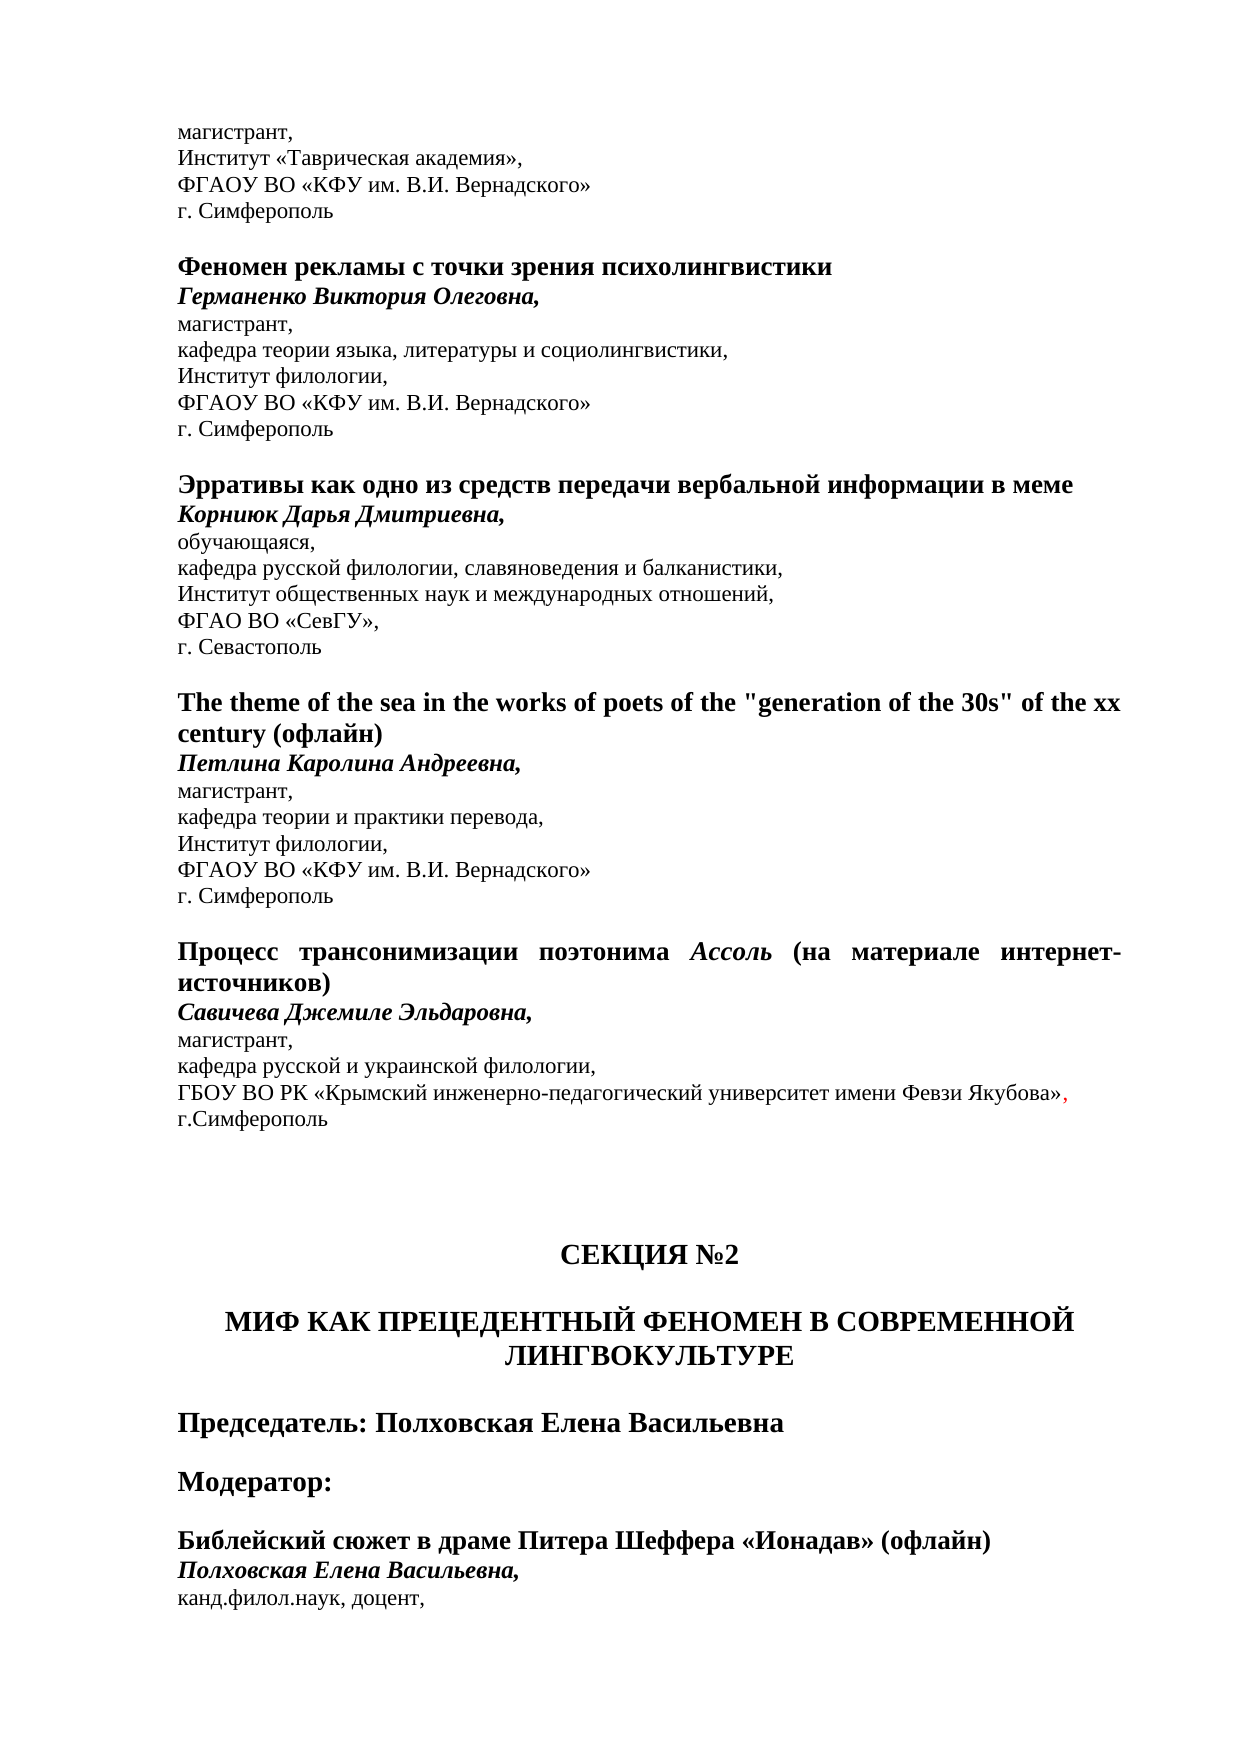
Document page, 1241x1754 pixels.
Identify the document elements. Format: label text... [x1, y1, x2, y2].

text The theme of the sea in the works of poets of the "generation of the 30s" of the xx century (офлайн) [177, 686, 1122, 748]
text г. Симферополь [177, 415, 1122, 442]
text г.Симферополь [177, 1105, 1122, 1132]
text Институт филологии, [177, 830, 1122, 856]
text Институт «Таврическая академия», [177, 144, 1122, 171]
text г. Симферополь [177, 197, 1122, 223]
text ФГАО ВО «СевГУ», [177, 607, 1122, 633]
text канд.филол.наук, доцент, [177, 1584, 1122, 1611]
text Институт филологии, [177, 362, 1122, 389]
text ФГАОУ ВО «КФУ им. В.И. Вернадского» [177, 171, 1122, 197]
text СЕКЦИЯ №2 [177, 1237, 1122, 1271]
text Полховская Елена Васильевна, [177, 1556, 1122, 1584]
text МИФ КАК ПРЕЦЕДЕНТНЫЙ ФЕНОМЕН В СОВРЕМЕННОЙ ЛИНГВОКУЛЬТУРЕ [177, 1304, 1122, 1371]
text магистрант, [177, 310, 1122, 336]
subtitle Процесс трансонимизации поэтонима Ассоль (на материале интернет-источников) [177, 935, 1122, 997]
subtitle Феномен рекламы с точки зрения психолингвистики [177, 250, 1122, 281]
text Библейский сюжет в драме Питера Шеффера «Ионадав» (офлайн) [177, 1524, 1122, 1556]
text обучающаяся, [177, 528, 1122, 554]
text кафедра теории и практики перевода, [177, 803, 1122, 830]
text магистрант, [177, 118, 1122, 144]
text ФГАОУ ВО «КФУ им. В.И. Вернадского» [177, 389, 1122, 415]
text Институт общественных наук и международных отношений, [177, 581, 1122, 607]
text кафедра русской и украинской филологии, [177, 1052, 1122, 1079]
text кафедра теории языка, литературы и социолингвистики, [177, 336, 1122, 362]
text Корниюк Дарья Дмитриевна, [177, 499, 1122, 528]
text Савичева Джемиле Эльдаровна, [177, 997, 1122, 1026]
text магистрант, [177, 777, 1122, 803]
text г. Симферополь [177, 882, 1122, 909]
text Председатель: Полховская Елена Васильевна [177, 1405, 1122, 1438]
text Петлина Каролина Андреевна, [177, 748, 1122, 777]
subtitle Эрративы как одно из средств передачи вербальной информации в меме [177, 468, 1122, 499]
text Германенко Виктория Олеговна, [177, 281, 1122, 310]
text кафедра русской филологии, славяноведения и балканистики, [177, 554, 1122, 581]
text ФГАОУ ВО «КФУ им. В.И. Вернадского» [177, 856, 1122, 882]
text г. Севастополь [177, 633, 1122, 659]
text ГБОУ ВО РК «Крымский инженерно-педагогический университет имени Февзи Якубова», [177, 1079, 1122, 1105]
text магистрант, [177, 1026, 1122, 1052]
text Модератор: [177, 1464, 1122, 1498]
